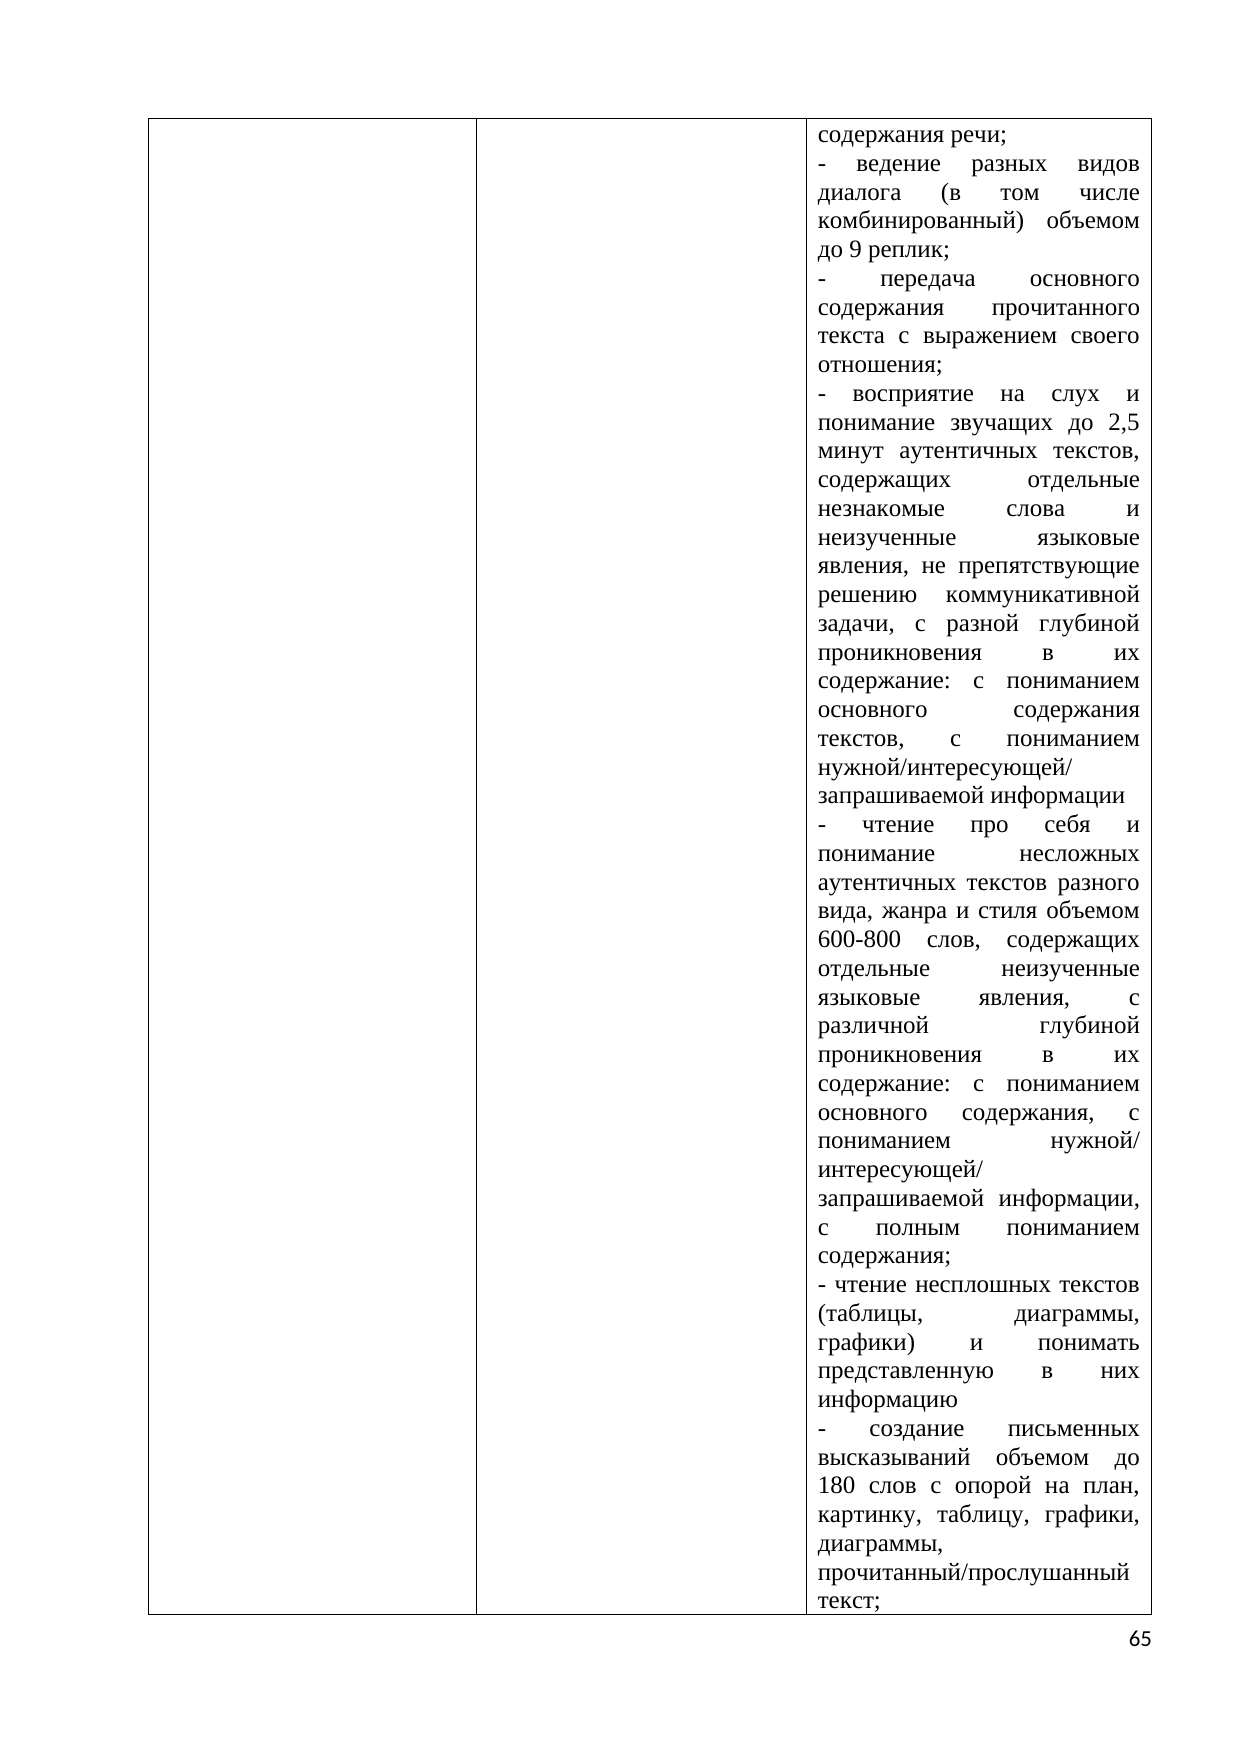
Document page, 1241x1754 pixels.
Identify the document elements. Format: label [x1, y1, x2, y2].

table_cell [477, 119, 806, 1614]
table_cell [149, 119, 476, 1614]
table_cell [807, 119, 1151, 1614]
